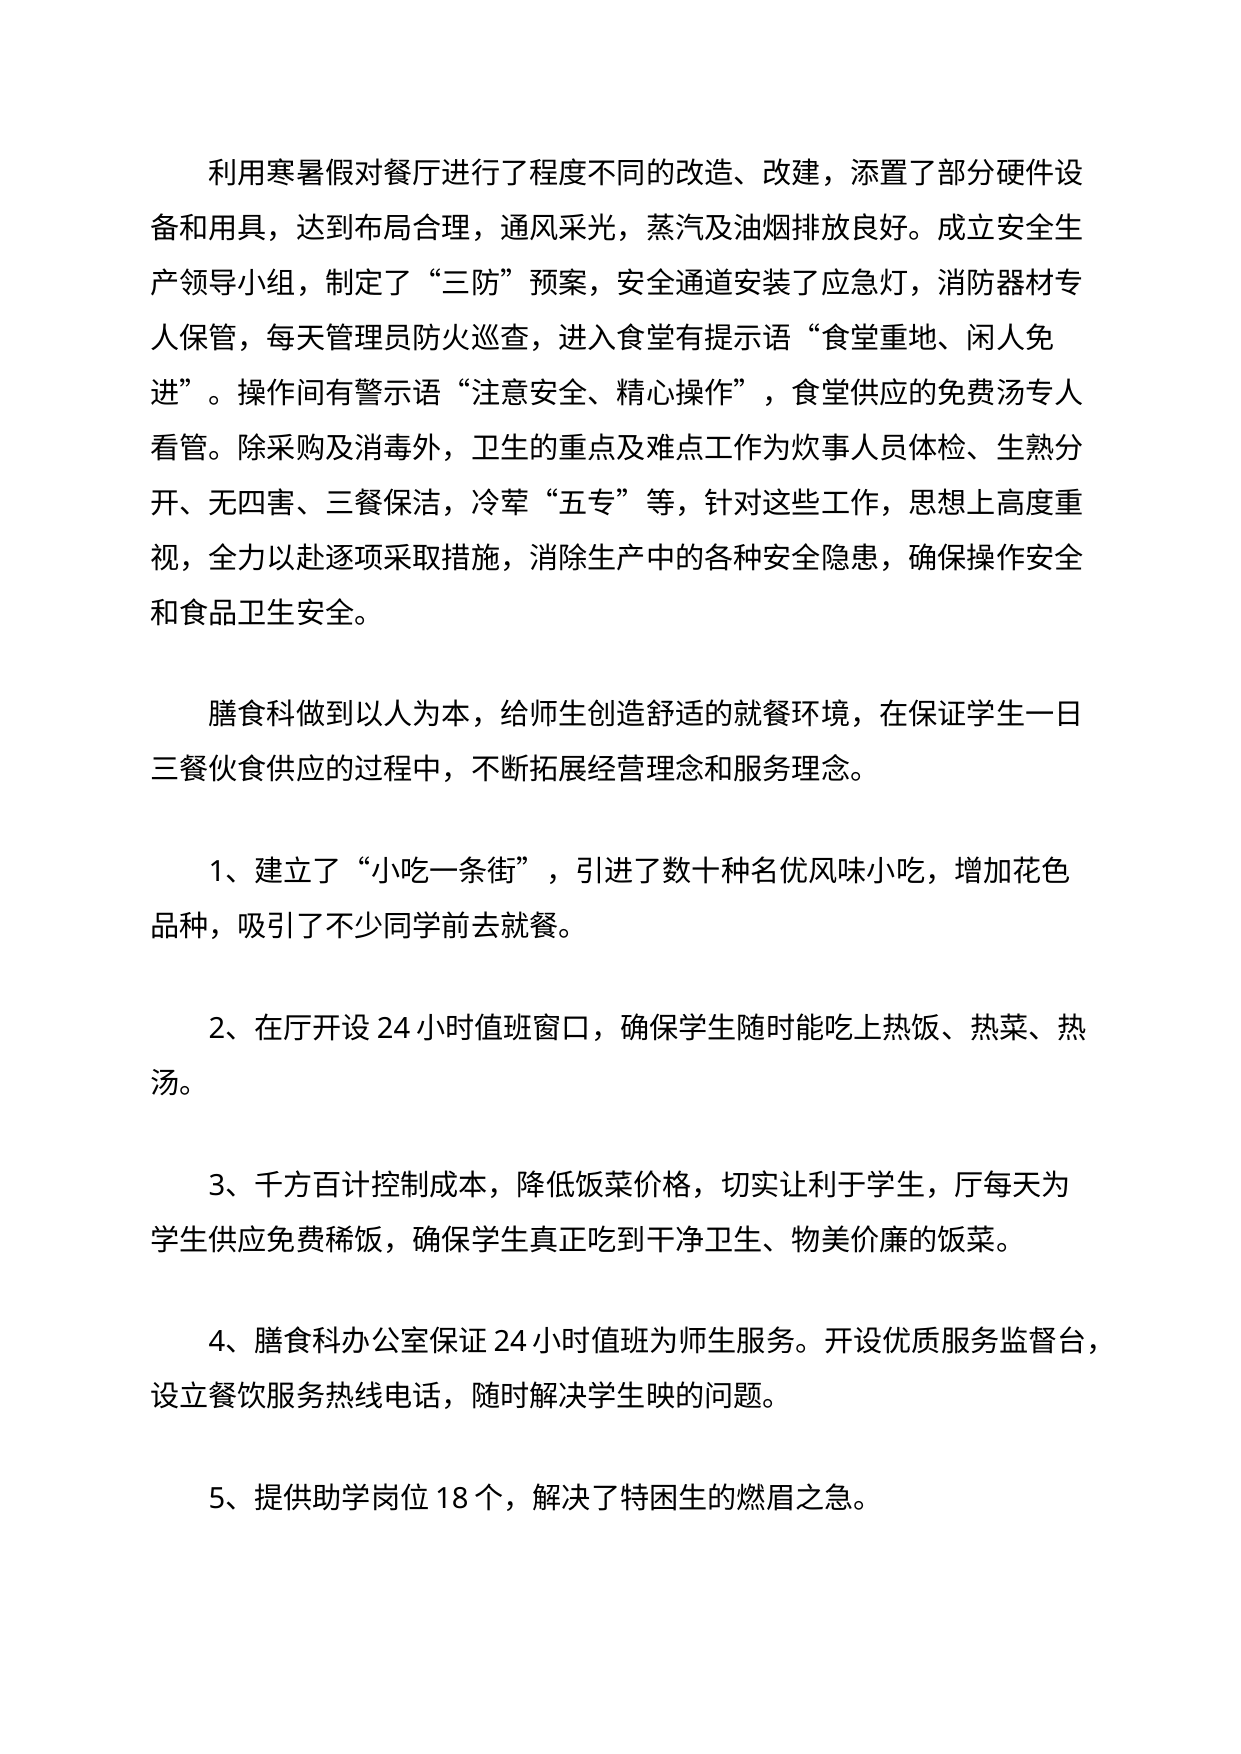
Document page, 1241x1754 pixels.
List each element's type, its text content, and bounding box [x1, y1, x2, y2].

text 3、千方百计控制成本，降低饭菜价格，切实让利于学生，厅每天为学生供应免费稀饭，确保学生真正吃到干净卫生、物美价廉的饭菜。 [150, 1161, 1090, 1258]
text 1、建立了“小吃一条街”，引进了数十种名优风味小吃，增加花色品种，吸引了不少同学前去就餐。 [150, 848, 1090, 945]
text 4、膳食科办公室保证24小时值班为师生服务。开设优质服务监督台，设立餐饮服务热线电话，随时解决学生映的问题。 [150, 1318, 1090, 1415]
text 利用寒暑假对餐厅进行了程度不同的改造、改建，添置了部分硬件设备和用具，达到布局合理，通风采光，蒸汽及油烟排放良好。成立安全生产领导小组，制定了“三防”预案，安全通道安装了应急灯，消防器材专人保管，每天管理员防火巡查，进入食堂有提示语“食堂重地、闲人免进”。操作间有警示语“注意安全、精心操作”，食堂供应的免费汤专人看管。除采购及消毒外，卫生的重点及难点工作为炊事人员体检、生熟分开、无四害、三餐保洁，冷荤“五专”等，针对这些工作，思想上高度重视，全力以赴逐项采取措施，消除生产中的各种安全隐患，确保操作安全和食品卫生安全。 [150, 150, 1090, 631]
text 膳食科做到以人为本，给师生创造舒适的就餐环境，在保证学生一日三餐伙食供应的过程中，不断拓展经营理念和服务理念。 [150, 691, 1090, 788]
text 2、在厅开设24小时值班窗口，确保学生随时能吃上热饭、热菜、热汤。 [150, 1004, 1090, 1102]
text 5、提供助学岗位18个，解决了特困生的燃眉之急。 [150, 1475, 1090, 1517]
